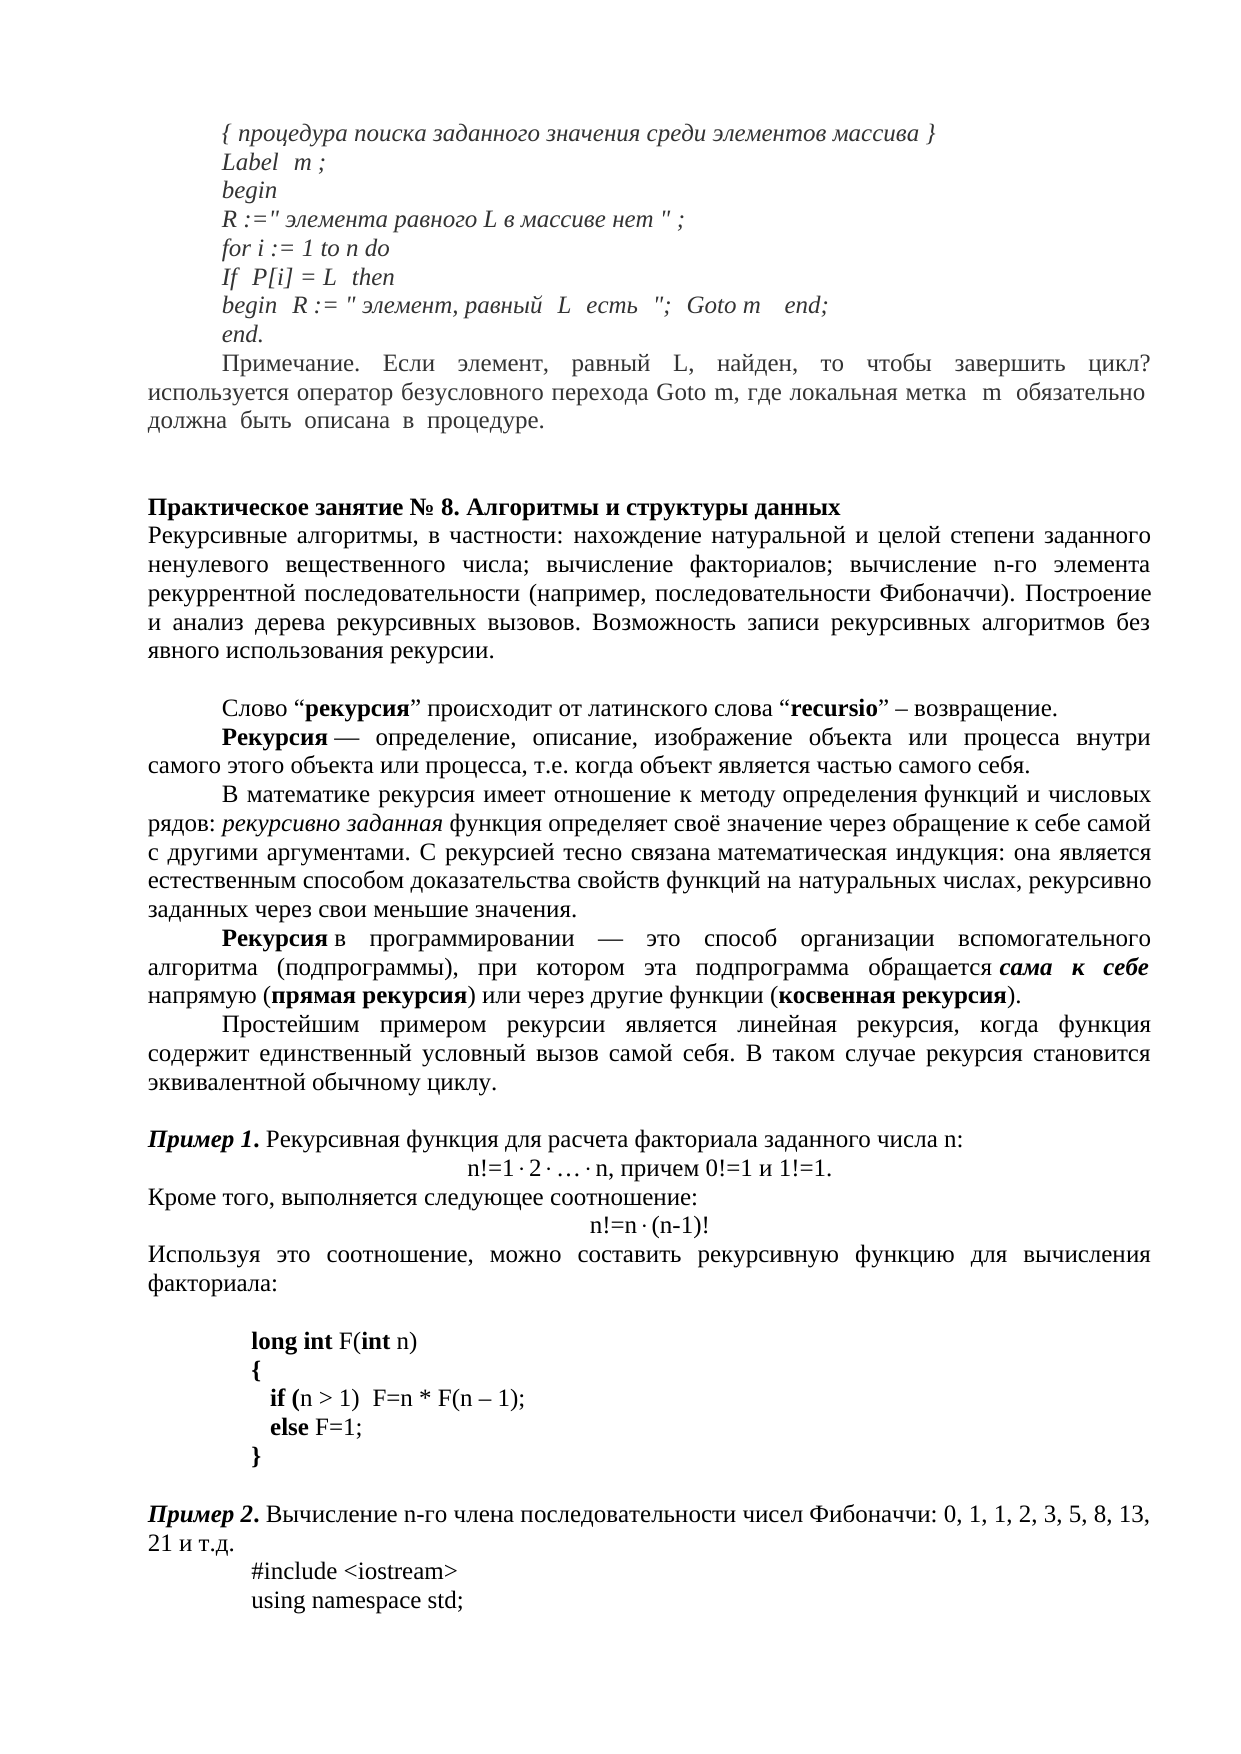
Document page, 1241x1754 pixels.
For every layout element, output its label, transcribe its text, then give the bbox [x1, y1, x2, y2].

text end. [148, 319, 1152, 348]
text { процедура поиска заданного значения среди элементов массива } [148, 118, 1152, 147]
text Используя это соотношение, можно составить рекурсивную функцию для вычисления факториала: [148, 1239, 1152, 1297]
text Рекурсивные алгоритмы, в частности: нахождение натуральной и целой степени заданного ненулевого вещественного числа; вычисление факториалов; вычисление n-го элемента рекуррентной последовательности (например, последовательности Фибоначчи). Построение и анализ дерева рекурсивных вызовов. Возможность записи рекурсивных алгоритмов без явного использования рекурсии. [148, 521, 1152, 664]
text Пример 2. Вычисление n-го члена последовательности чисел Фибоначчи: 0, 1, 1, 2, 3, 5, 8, 13, 21 и т.д. [148, 1499, 1152, 1556]
text begin R := " элемент, равный L есть "; Goto m end; [148, 291, 1152, 319]
text Простейшим примером рекурсии является линейная рекурсия, когда функция содержит единственный условный вызов самой себя. В таком случае рекурсия становится эквивалентной обычному циклу. [148, 1009, 1152, 1096]
text #include <iostream> [251, 1556, 1152, 1585]
text begin [148, 176, 1152, 204]
text n!=12…n, причем 0!=1 и 1!=1. [148, 1153, 1152, 1182]
text for i := 1 to n do [148, 233, 1152, 262]
text Рекурсия в программировании — это способ организации вспомогательного алгоритма (подпрограммы), при котором эта подпрограмма обращается сама к себе напрямую (прямая рекурсия) или через другие функции (косвенная рекурсия). [148, 923, 1152, 1009]
text n!=n(n-1)! [148, 1211, 1152, 1239]
text long int F(int n) { if (n > 1) F=n * F(n – 1); else F=1; } [251, 1326, 1152, 1470]
text If P[i] = L then [148, 262, 1152, 291]
text Кроме того, выполняется следующее соотношение: [148, 1182, 1152, 1211]
text Практическое занятие № 8. Алгоритмы и структуры данных [148, 492, 1152, 521]
text Примечание. Если элемент, равный L, найден, то чтобы завершить цикл? используется оператор безусловного перехода Goto m, где локальная метка m обязательно должна быть описана в процедуре. [148, 348, 1152, 434]
text R :=" элемента равного L в массиве нет " ; [148, 204, 1152, 233]
text Рекурсия — определение, описание, изображение объекта или процесса внутри самого этого объекта или процесса, т.е. когда объект является частью самого себя. [148, 722, 1152, 779]
text using namespace std; [251, 1585, 1152, 1614]
text Label m ; [148, 147, 1152, 176]
text В математике рекурсия имеет отношение к методу определения функций и числовых рядов: рекурсивно заданная функция определяет своё значение через обращение к себе самой с другими аргументами. С рекурсией тесно связана математическая индукция: она является естественным способом доказательства свойств функций на натуральных числах, рекурсивно заданных через свои меньшие значения. [148, 779, 1152, 923]
text Пример 1. Рекурсивная функция для расчета факториала заданного числа n: [148, 1124, 1152, 1153]
text Слово “рекурсия” происходит от латинского слова “recursio” – возвращение. [148, 693, 1152, 722]
